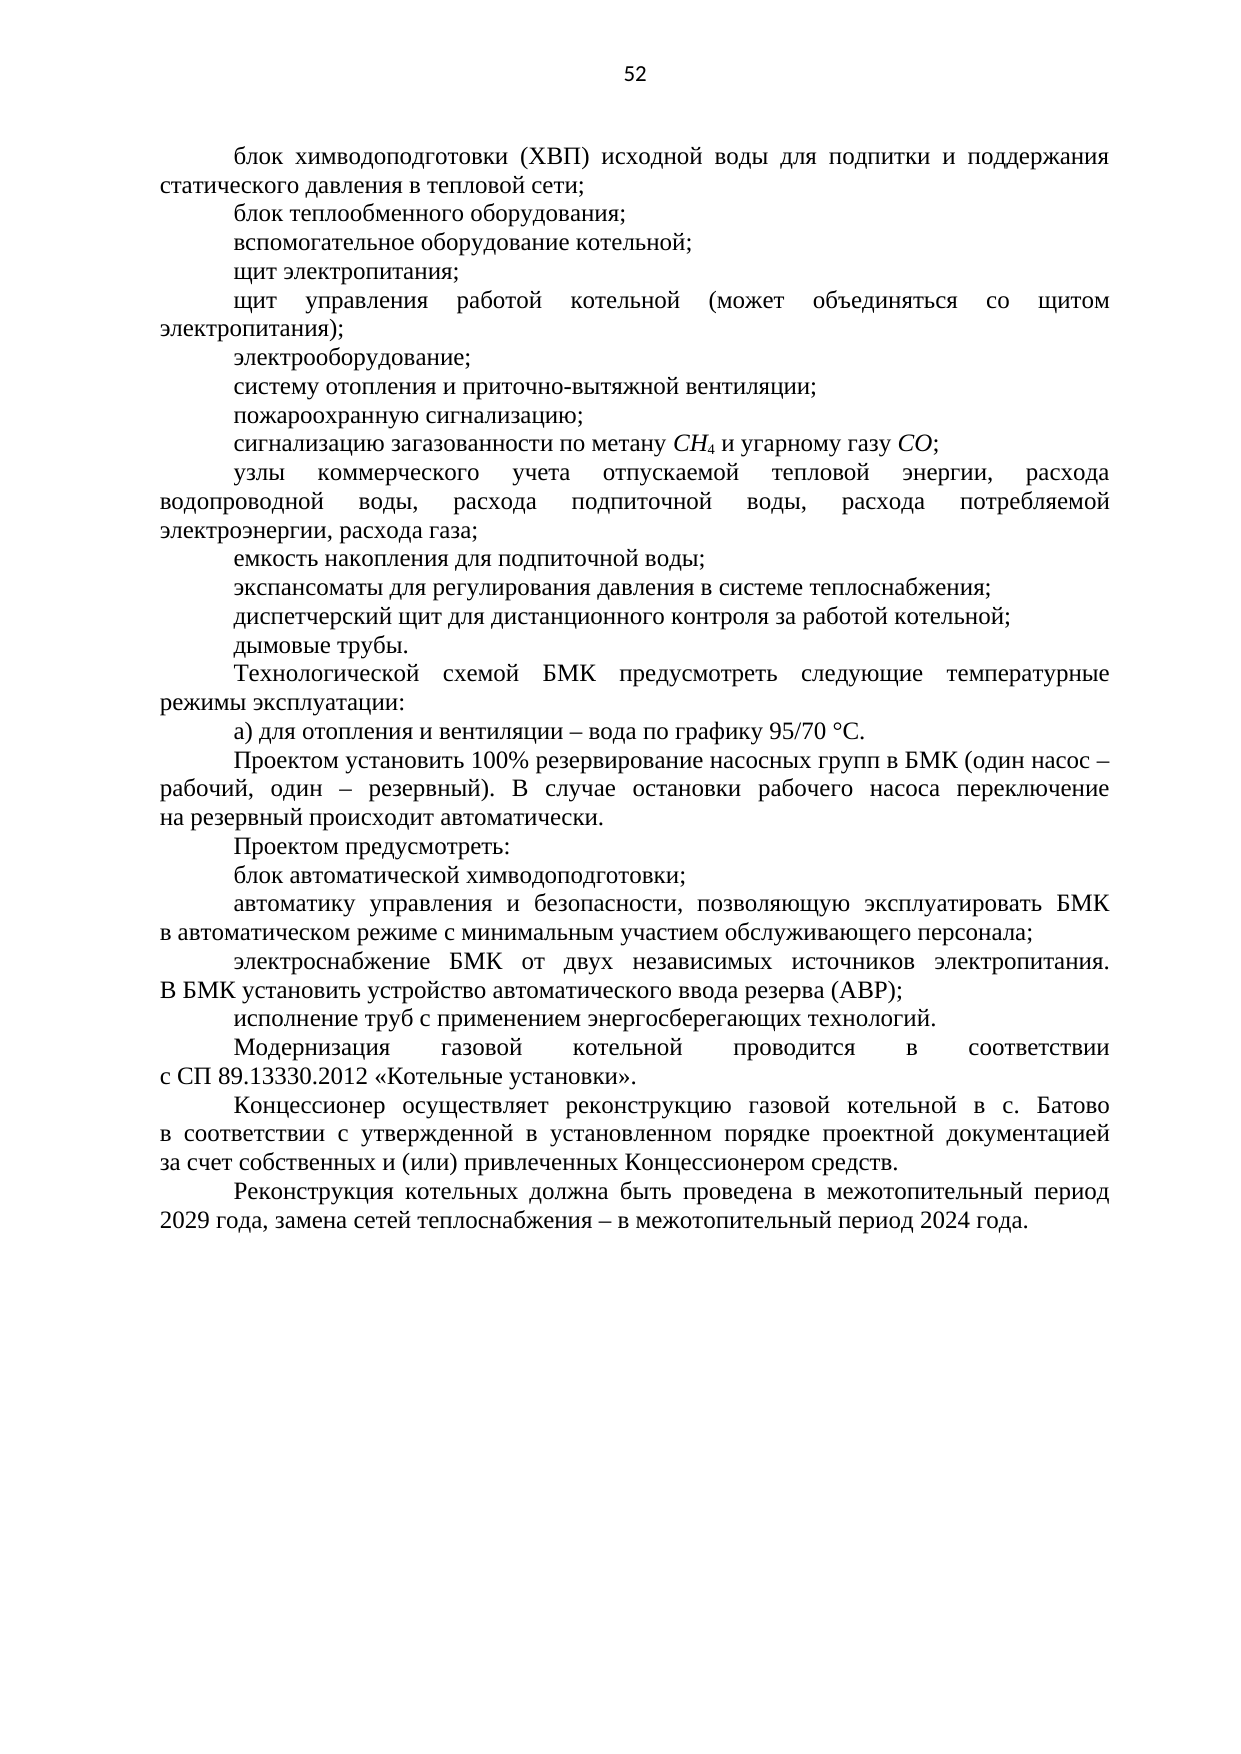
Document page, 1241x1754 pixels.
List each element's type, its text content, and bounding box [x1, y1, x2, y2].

text систему отопления и приточно-вытяжной вентиляции; [233, 371, 1110, 400]
text щит управления работой котельной (может объединяться со щитом электропитания); [159, 285, 1110, 342]
text Проектом предусмотреть: [159, 831, 1110, 860]
text емкость накопления для подпиточной воды; [233, 543, 1110, 572]
text сигнализацию загазованности по метану СН4 и угарному газу СО; [233, 428, 1110, 457]
text автоматику управления и безопасности, позволяющую эксплуатировать БМК в автоматическом режиме с минимальным участием обслуживающего персонала; [159, 888, 1110, 946]
text а) для отопления и вентиляции – вода по графику 95/70 °С. [159, 716, 1110, 745]
text электрооборудование; [233, 342, 1110, 371]
text электроснабжение БМК от двух независимых источников электропитания. В БМК установить устройство автоматического ввода резерва (АВР); [159, 946, 1110, 1003]
text экспансоматы для регулирования давления в системе теплоснабжения; [233, 572, 1110, 601]
text пожароохранную сигнализацию; [233, 400, 1110, 428]
text диспетчерский щит для дистанционного контроля за работой котельной; [233, 601, 1110, 630]
text блок теплообменного оборудования; [233, 198, 1110, 227]
text исполнение труб с применением энергосберегающих технологий. [159, 1003, 1110, 1032]
text Концессионер осуществляет реконструкцию газовой котельной в с. Батово в соответствии с утвержденной в установленном порядке проектной документацией за счет собственных и (или) привлеченных Концессионером средств. [159, 1090, 1110, 1176]
text Модернизация газовой котельной проводится в соответствии с СП 89.13330.2012 «Котельные установки». [159, 1032, 1110, 1090]
text узлы коммерческого учета отпускаемой тепловой энергии, расхода водопроводной воды, расхода подпиточной воды, расхода потребляемой электроэнергии, расхода газа; [159, 457, 1110, 543]
text Проектом установить 100% резервирование насосных групп в БМК (один насос – рабочий, один – резервный). В случае остановки рабочего насоса переключение на резервный происходит автоматически. [159, 745, 1110, 831]
text дымовые трубы. [233, 630, 1110, 658]
text щит электропитания; [233, 256, 1110, 285]
text Технологической схемой БМК предусмотреть следующие температурные режимы эксплуатации: [159, 658, 1110, 716]
text блок автоматической химводоподготовки; [159, 860, 1110, 888]
text Реконструкция котельных должна быть проведена в межотопительный период 2029 года, замена сетей теплоснабжения – в межотопительный период 2024 года. [159, 1176, 1110, 1233]
text вспомогательное оборудование котельной; [233, 227, 1110, 256]
text блок химводоподготовки (ХВП) исходной воды для подпитки и поддержания статического давления в тепловой сети; [159, 141, 1110, 198]
